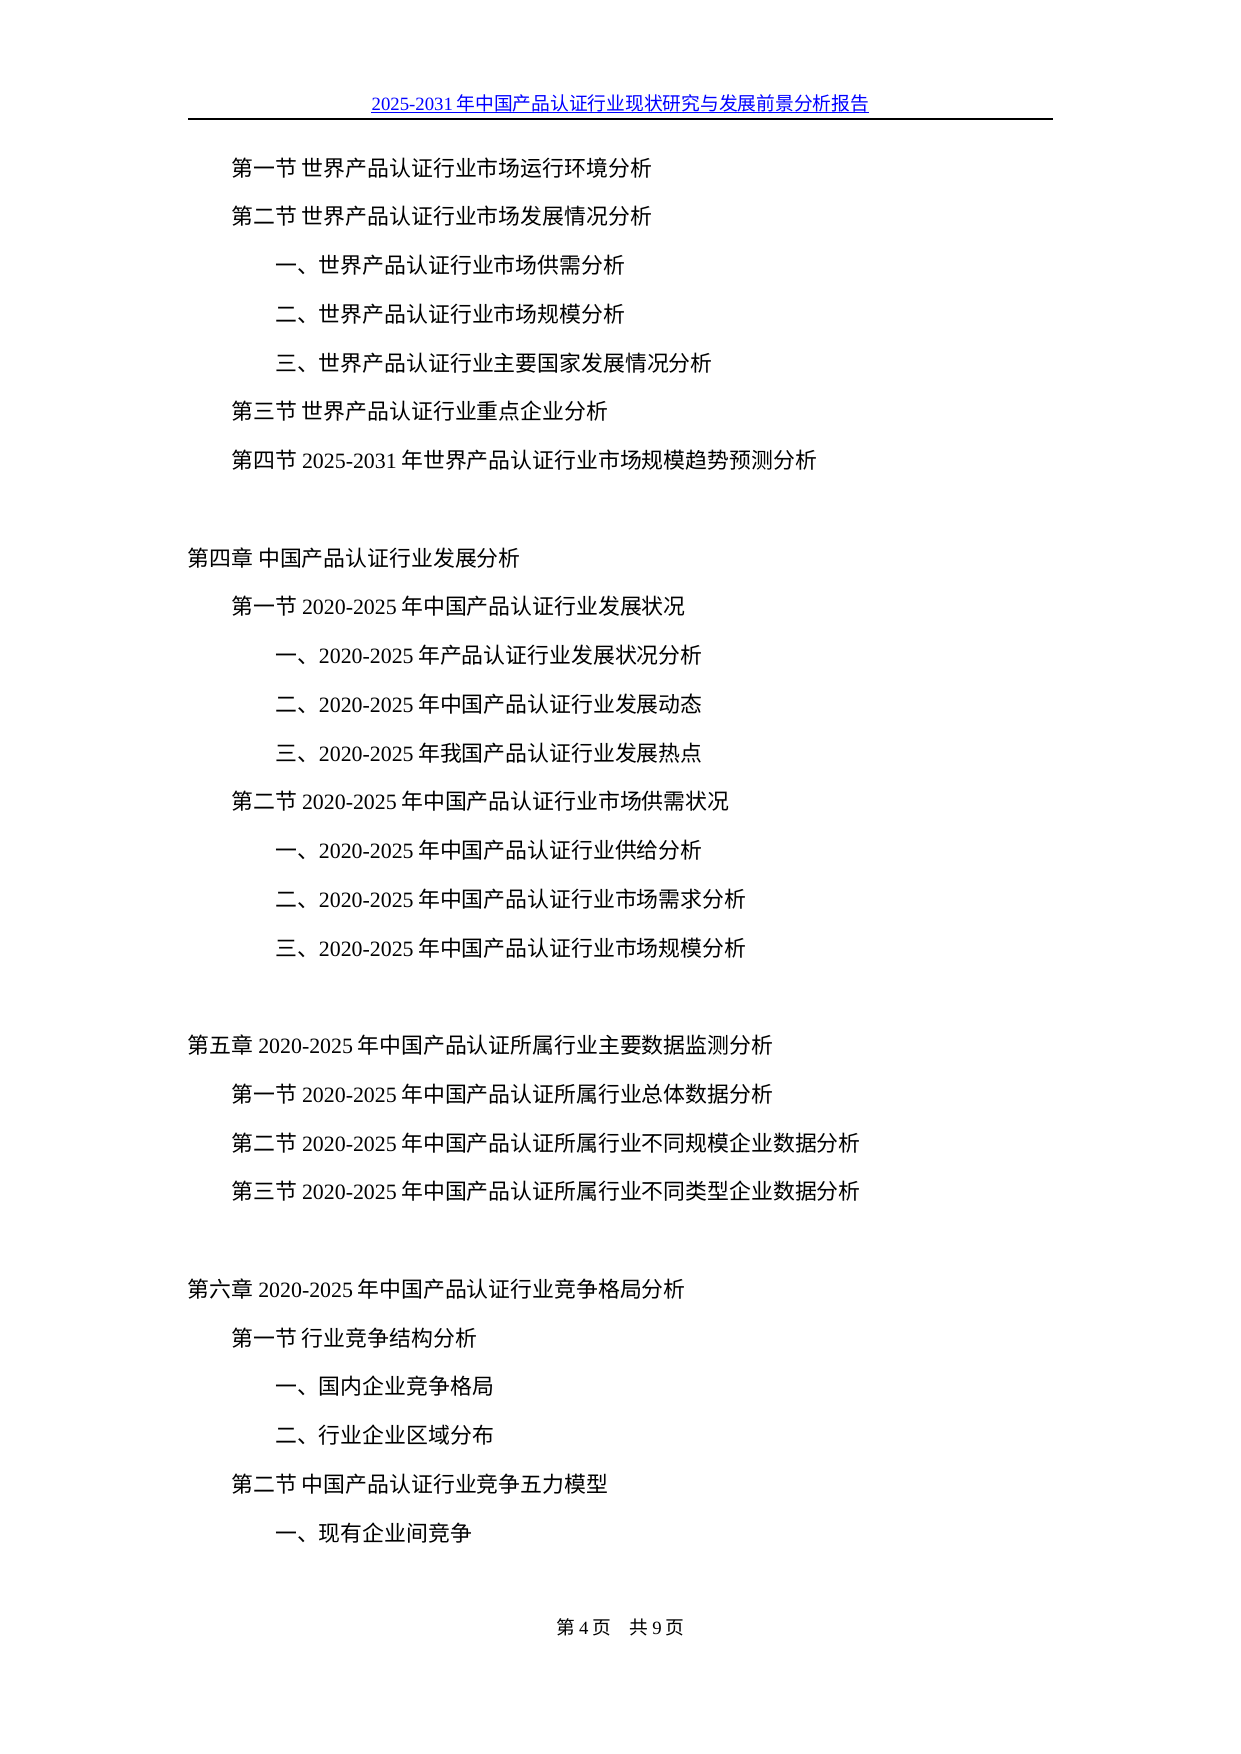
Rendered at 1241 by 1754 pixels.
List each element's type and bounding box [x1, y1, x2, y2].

text [187, 150, 1053, 1548]
